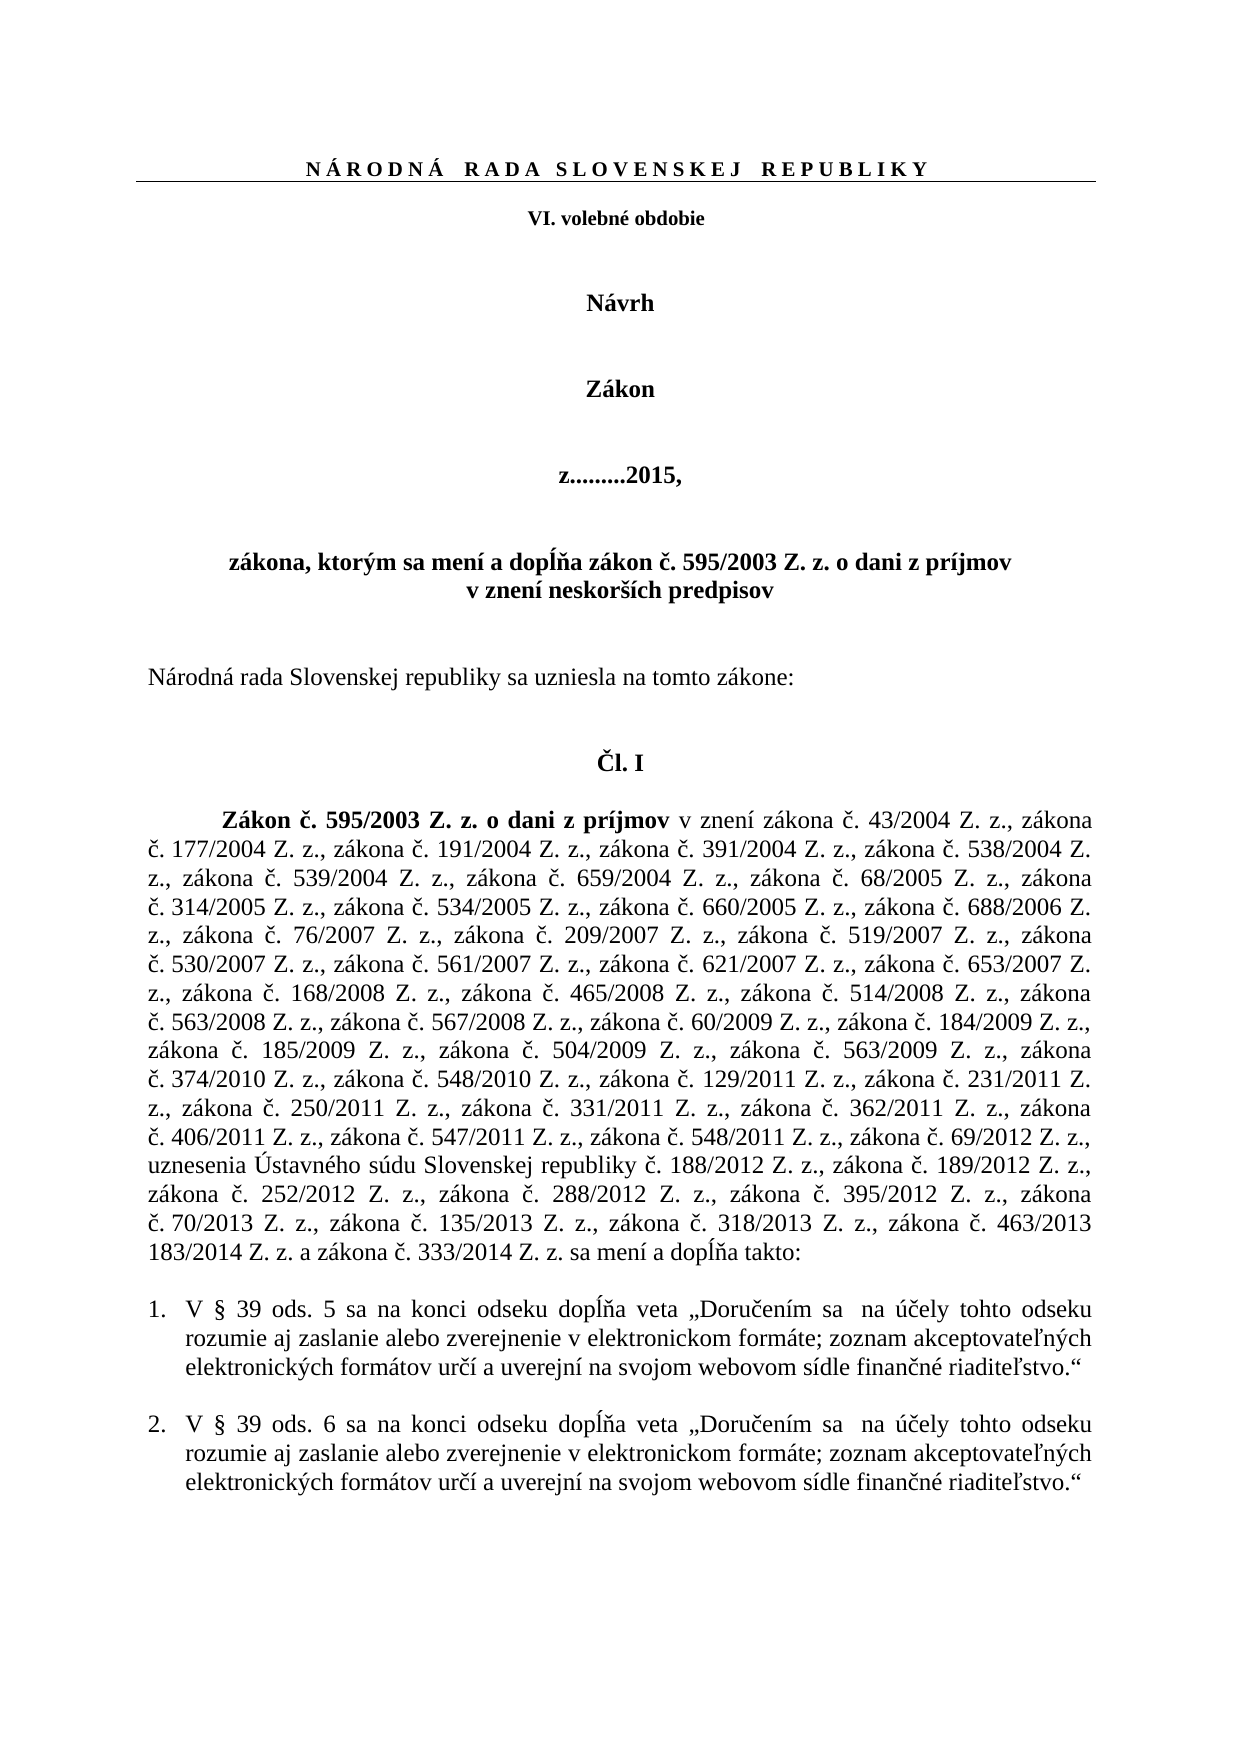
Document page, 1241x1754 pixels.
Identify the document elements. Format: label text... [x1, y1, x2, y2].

table_cell VI. volebné obdobie [136, 182, 1096, 230]
text zákona, ktorým sa mení a dopĺňa zákon č. 595/2003 Z. z. o dani z príjmov [148, 547, 1093, 575]
list V § 39 ods. 5 sa na konci odseku dopĺňa veta „Doručením sa na účely tohto odseku rozumie aj zaslanie alebo zverejnenie v elektronickom formáte; zoznam akceptovateľných elektronických formátov určí a uverejní na svojom webovom sídle finančné riaditeľstvo.“ [148, 1294, 1093, 1380]
list V § 39 ods. 6 sa na konci odseku dopĺňa veta „Doručením sa na účely tohto odseku rozumie aj zaslanie alebo zverejnenie v elektronickom formáte; zoznam akceptovateľných elektronických formátov určí a uverejní na svojom webovom sídle finančné riaditeľstvo.“ [148, 1409, 1093, 1495]
text Zákon č. 595/2003 Z. z. o dani z príjmov v znení zákona č. 43/2004 Z. z., zákona č. 177/2004 Z. z., zákona č. 191/2004 Z. z., zákona č. 391/2004 Z. z., zákona č. 538/2004 Z. z., zákona č. 539/2004 Z. z., zákona č. 659/2004 Z. z., zákona č. 68/2005 Z. z., zákona č. 314/2005 Z. z., zákona č. 534/2005 Z. z., zákona č. 660/2005 Z. z., zákona č. 688/2006 Z. z., zákona č. 76/2007 Z. z., zákona č. 209/2007 Z. z., zákona č. 519/2007 Z. z., zákona č. 530/2007 Z. z., zákona č. 561/2007 Z. z., zákona č. 621/2007 Z. z., zákona č. 653/2007 Z. z., zákona č. 168/2008 Z. z., zákona č. 465/2008 Z. z., zákona č. 514/2008 Z. z., zákona č. 563/2008 Z. z., zákona č. 567/2008 Z. z., zákona č. 60/2009 Z. z., zákona č. 184/2009 Z. z., zákona č. 185/2009 Z. z., zákona č. 504/2009 Z. z., zákona č. 563/2009 Z. z., zákona č. 374/2010 Z. z., zákona č. 548/2010 Z. z., zákona č. 129/2011 Z. z., zákona č. 231/2011 Z. z., zákona č. 250/2011 Z. z., zákona č. 331/2011 Z. z., zákona č. 362/2011 Z. z., zákona č. 406/2011 Z. z., zákona č. 547/2011 Z. z., zákona č. 548/2011 Z. z., zákona č. 69/2012 Z. z., uznesenia Ústavného súdu Slovenskej republiky č. 188/2012 Z. z., zákona č. 189/2012 Z. z., zákona č. 252/2012 Z. z., zákona č. 288/2012 Z. z., zákona č. 395/2012 Z. z., zákona č. 70/2013 Z. z., zákona č. 135/2013 Z. z., zákona č. 318/2013 Z. z., zákona č. 463/2013 183/2014 Z. z. a zákona č. 333/2014 Z. z. sa mení a dopĺňa takto: [148, 805, 1093, 1265]
text Zákon [148, 374, 1093, 403]
text Národná rada Slovenskej republiky sa uzniesla na tomto zákone: [148, 662, 1093, 690]
text Návrh [148, 288, 1093, 317]
text Čl. I [148, 748, 1093, 777]
text z.........2015, [148, 460, 1093, 489]
table_header N Á R O D N Á R A D A S L O V E N S K E J R E P U B L I K Y [136, 157, 1096, 181]
text v znení neskorších predpisov [148, 575, 1093, 604]
